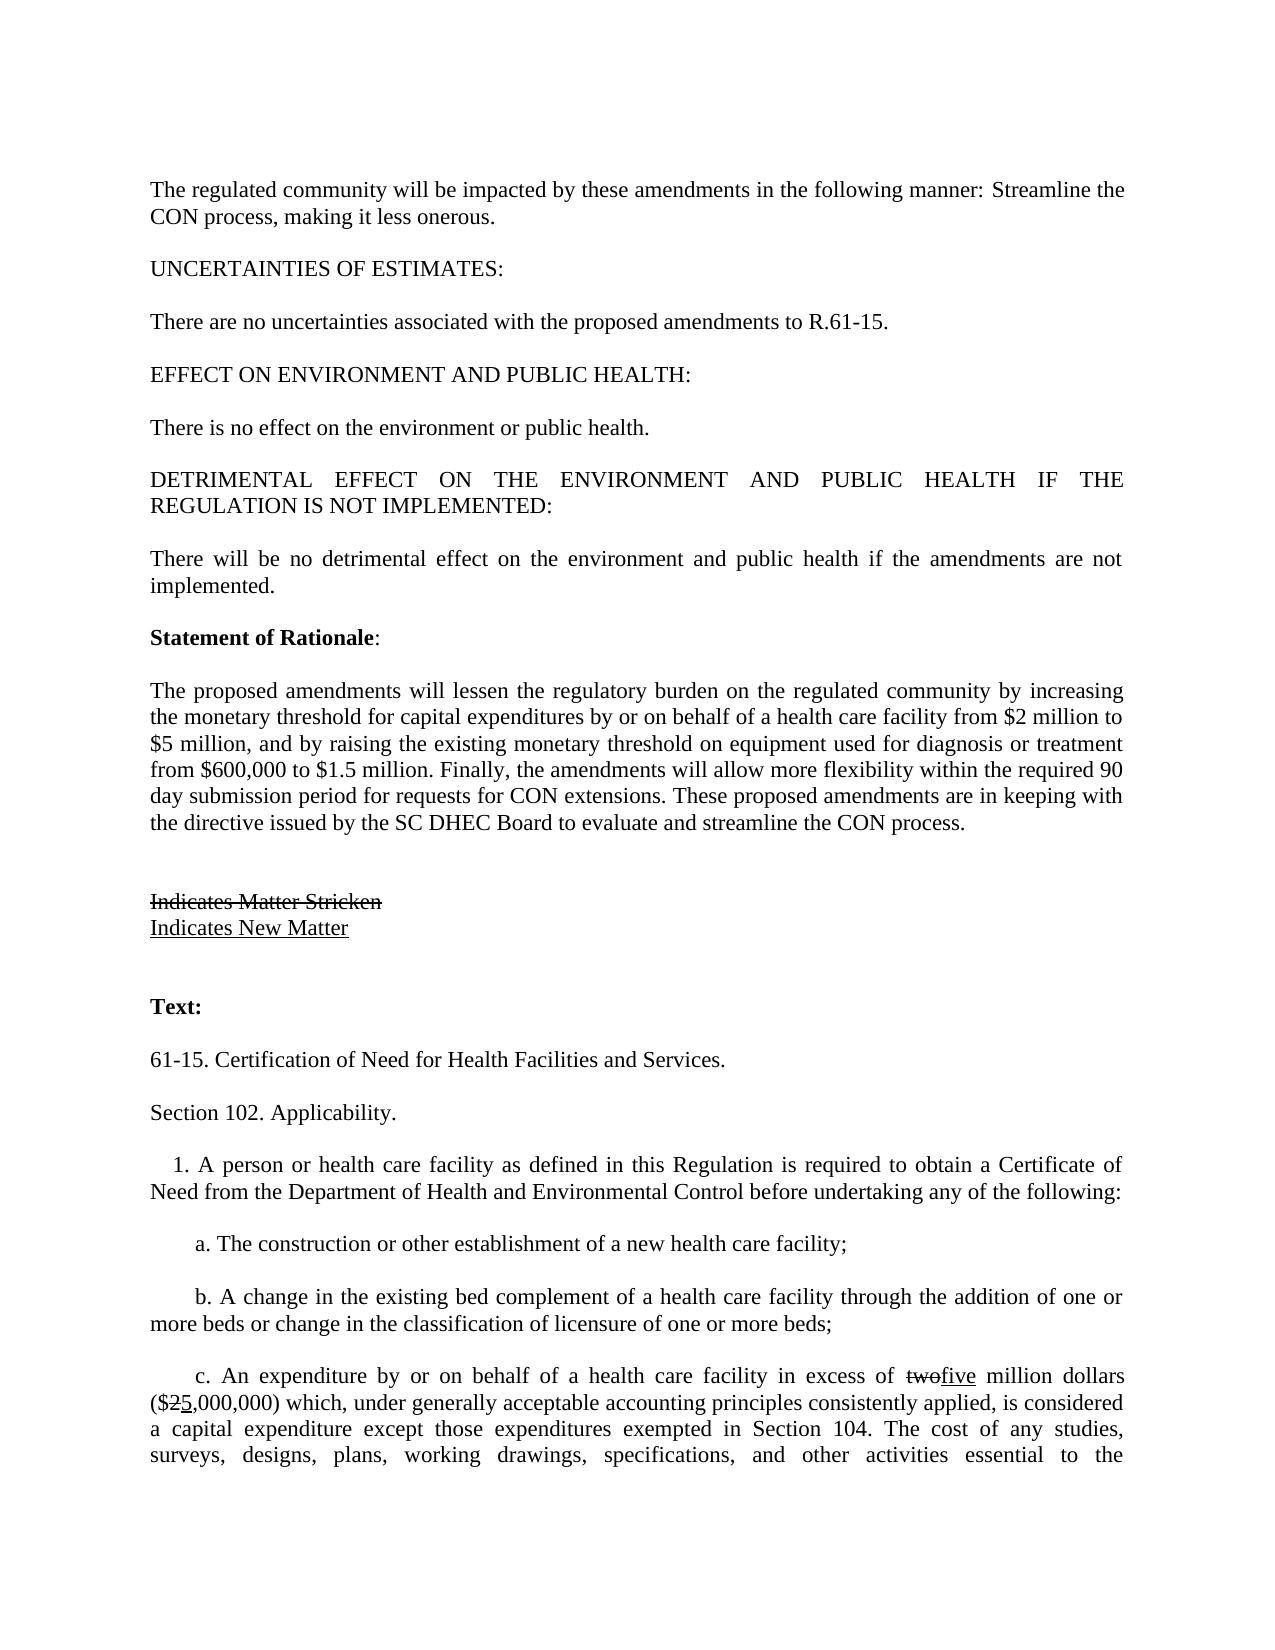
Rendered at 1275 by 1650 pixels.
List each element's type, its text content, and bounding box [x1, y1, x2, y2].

text There is no effect on the environment or public health. [150, 413, 1125, 440]
text There will be no detrimental effect on the environment and public health if the amendments are not implemented. [150, 545, 1125, 598]
text The regulated community will be impacted by these amendments in the following manner: Streamline the CON process, making it less onerous. [150, 176, 1125, 229]
text b. A change in the existing bed complement of a health care facility through the addition of one or more beds or change in the classification of licensure of one or more beds; [150, 1283, 1125, 1336]
text The proposed amendments will lessen the regulatory burden on the regulated community by increasing the monetary threshold for capital expenditures by or on behalf of a health care facility from $2 million to $5 million, and by raising the existing monetary threshold on equipment used for diagnosis or treatment from $600,000 to $1.5 million. Finally, the amendments will allow more flexibility within the required 90 day submission period for requests for CON extensions. These proposed amendments are in keeping with the directive issued by the SC DHEC Board to evaluate and streamline the CON process. [150, 677, 1125, 835]
text Section 102. Applicability. [150, 1099, 1125, 1125]
text Indicates New Matter [150, 914, 1125, 941]
text Statement of Rationale: [150, 624, 1125, 651]
text 61-15. Certification of Need for Health Facilities and Services. [150, 1046, 1125, 1072]
text Text: [150, 993, 1125, 1020]
text ENVIRONMENT AND PUBLIC HEALTH: [150, 361, 1125, 387]
text There are no uncertainties associated with the proposed amendments to R.61-15. [150, 308, 1125, 334]
text UNCERTAINTIES OF ESTIMATES: [150, 255, 1125, 282]
text a. The construction or other establishment of a new health care facility; [150, 1231, 1125, 1257]
text 1. A person or health care facility as defined in this Regulation is required to obtain a Certificate of Need from the Department of Health and Environmental Control before undertaking any of the following: [150, 1151, 1125, 1204]
text Indicates Matter Stricken [150, 888, 1125, 914]
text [150, 1362, 1125, 1468]
text DETRIMENTAL EFFECT ON THE ENVIRONMENT AND PUBLIC HEALTH IF THE REGULATION IS NOT IMPLEMENTED: [150, 466, 1125, 519]
